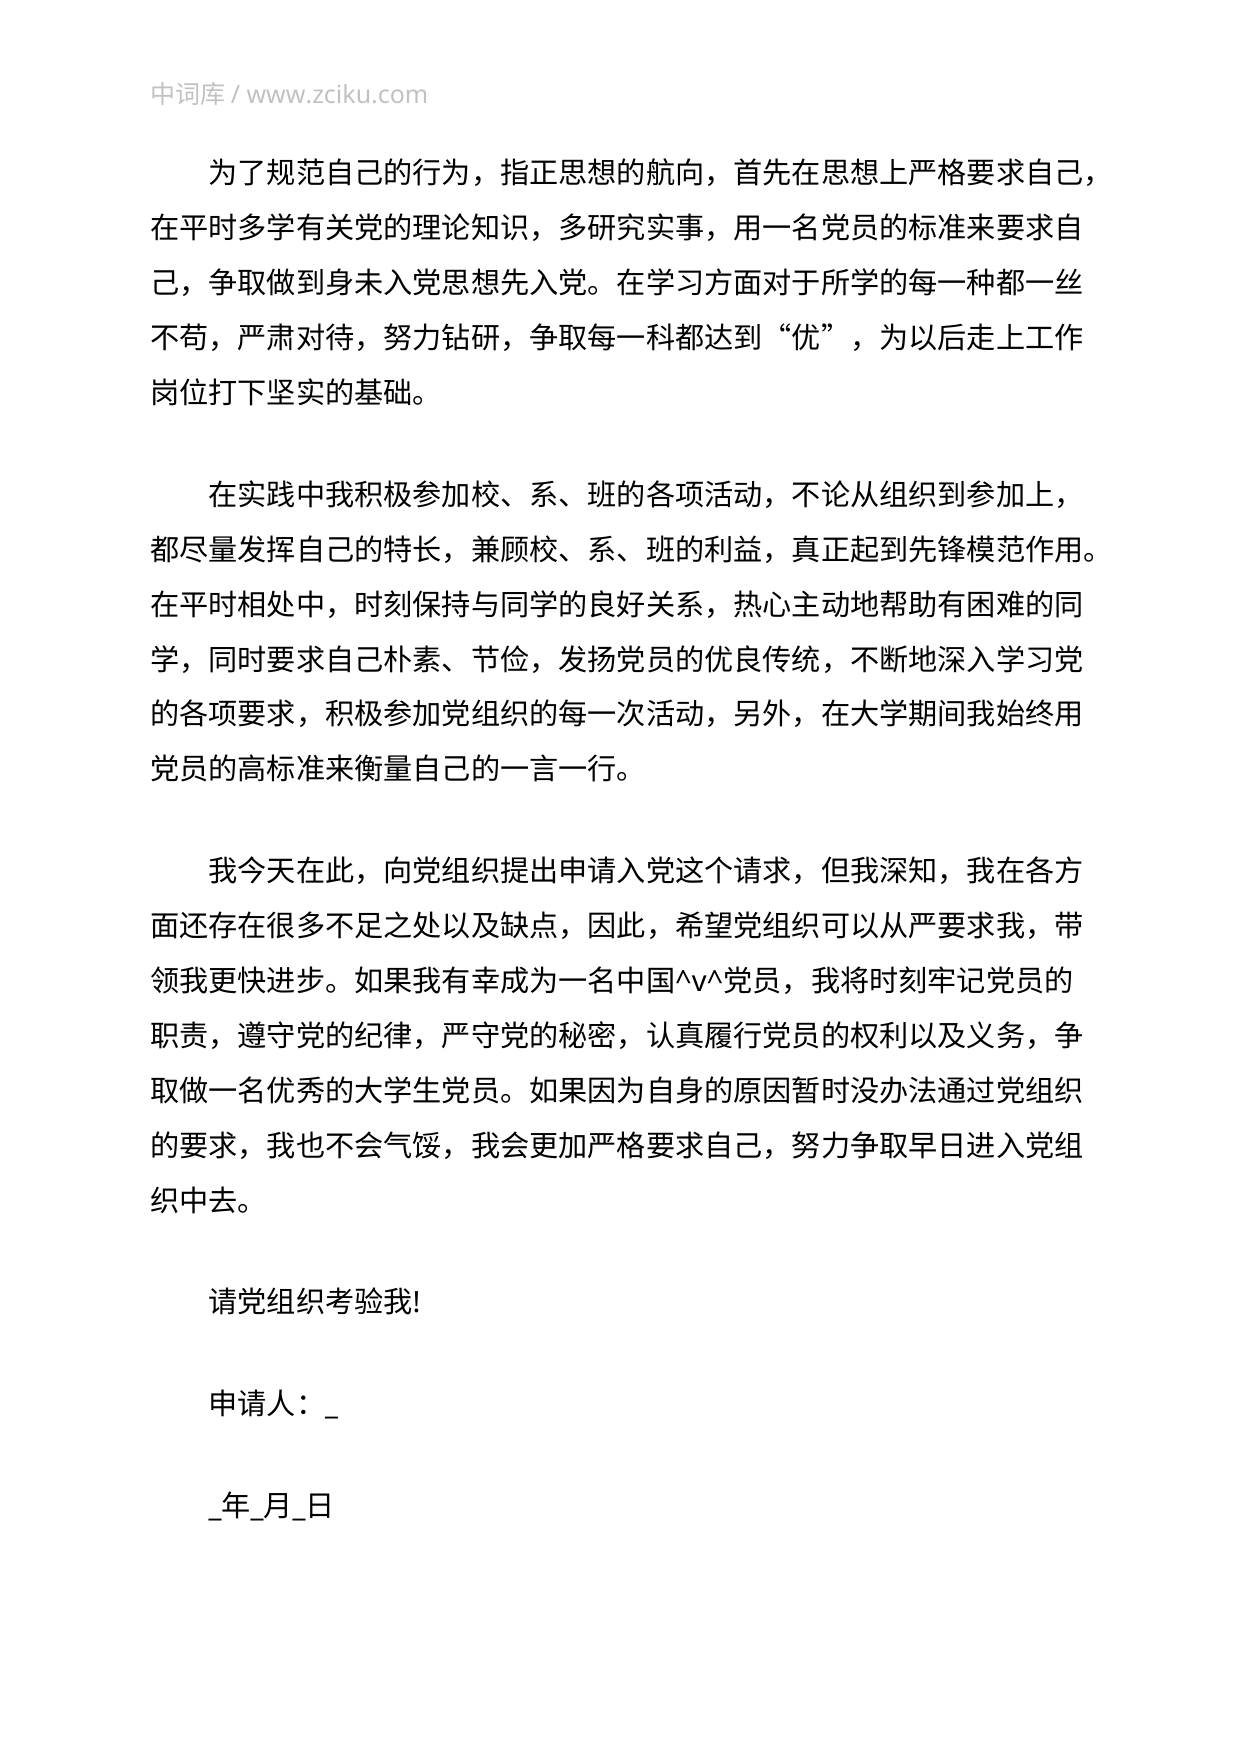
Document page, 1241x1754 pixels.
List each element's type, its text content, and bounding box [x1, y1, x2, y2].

text 我今天在此，向党组织提出申请入党这个请求，但我深知，我在各方面还存在很多不足之处以及缺点，因此，希望党组织可以从严要求我，带领我更快进步。如果我有幸成为一名中国^v^党员，我将时刻牢记党员的职责，遵守党的纪律，严守党的秘密，认真履行党员的权利以及义务，争取做一名优秀的大学生党员。如果因为自身的原因暂时没办法通过党组织的要求，我也不会气馁，我会更加严格要求自己，努力争取早日进入党组织中去。 [150, 848, 1090, 1219]
text 申请人：_ [150, 1381, 1090, 1423]
text 在实践中我积极参加校、系、班的各项活动，不论从组织到参加上，都尽量发挥自己的特长，兼顾校、系、班的利益，真正起到先锋模范作用。在平时相处中，时刻保持与同学的良好关系，热心主动地帮助有困难的同学，同时要求自己朴素、节俭，发扬党员的优良传统，不断地深入学习党的各项要求，积极参加党组织的每一次活动，另外，在大学期间我始终用党员的高标准来衡量自己的一言一行。 [150, 471, 1090, 788]
text 请党组织考验我! [150, 1279, 1090, 1321]
text _年_月_日 [150, 1483, 1090, 1525]
text 为了规范自己的行为，指正思想的航向，首先在思想上严格要求自己，在平时多学有关党的理论知识，多研究实事，用一名党员的标准来要求自己，争取做到身未入党思想先入党。在学习方面对于所学的每一种都一丝不苟，严肃对待，努力钻研，争取每一科都达到“优”，为以后走上工作岗位打下坚实的基础。 [150, 150, 1090, 412]
